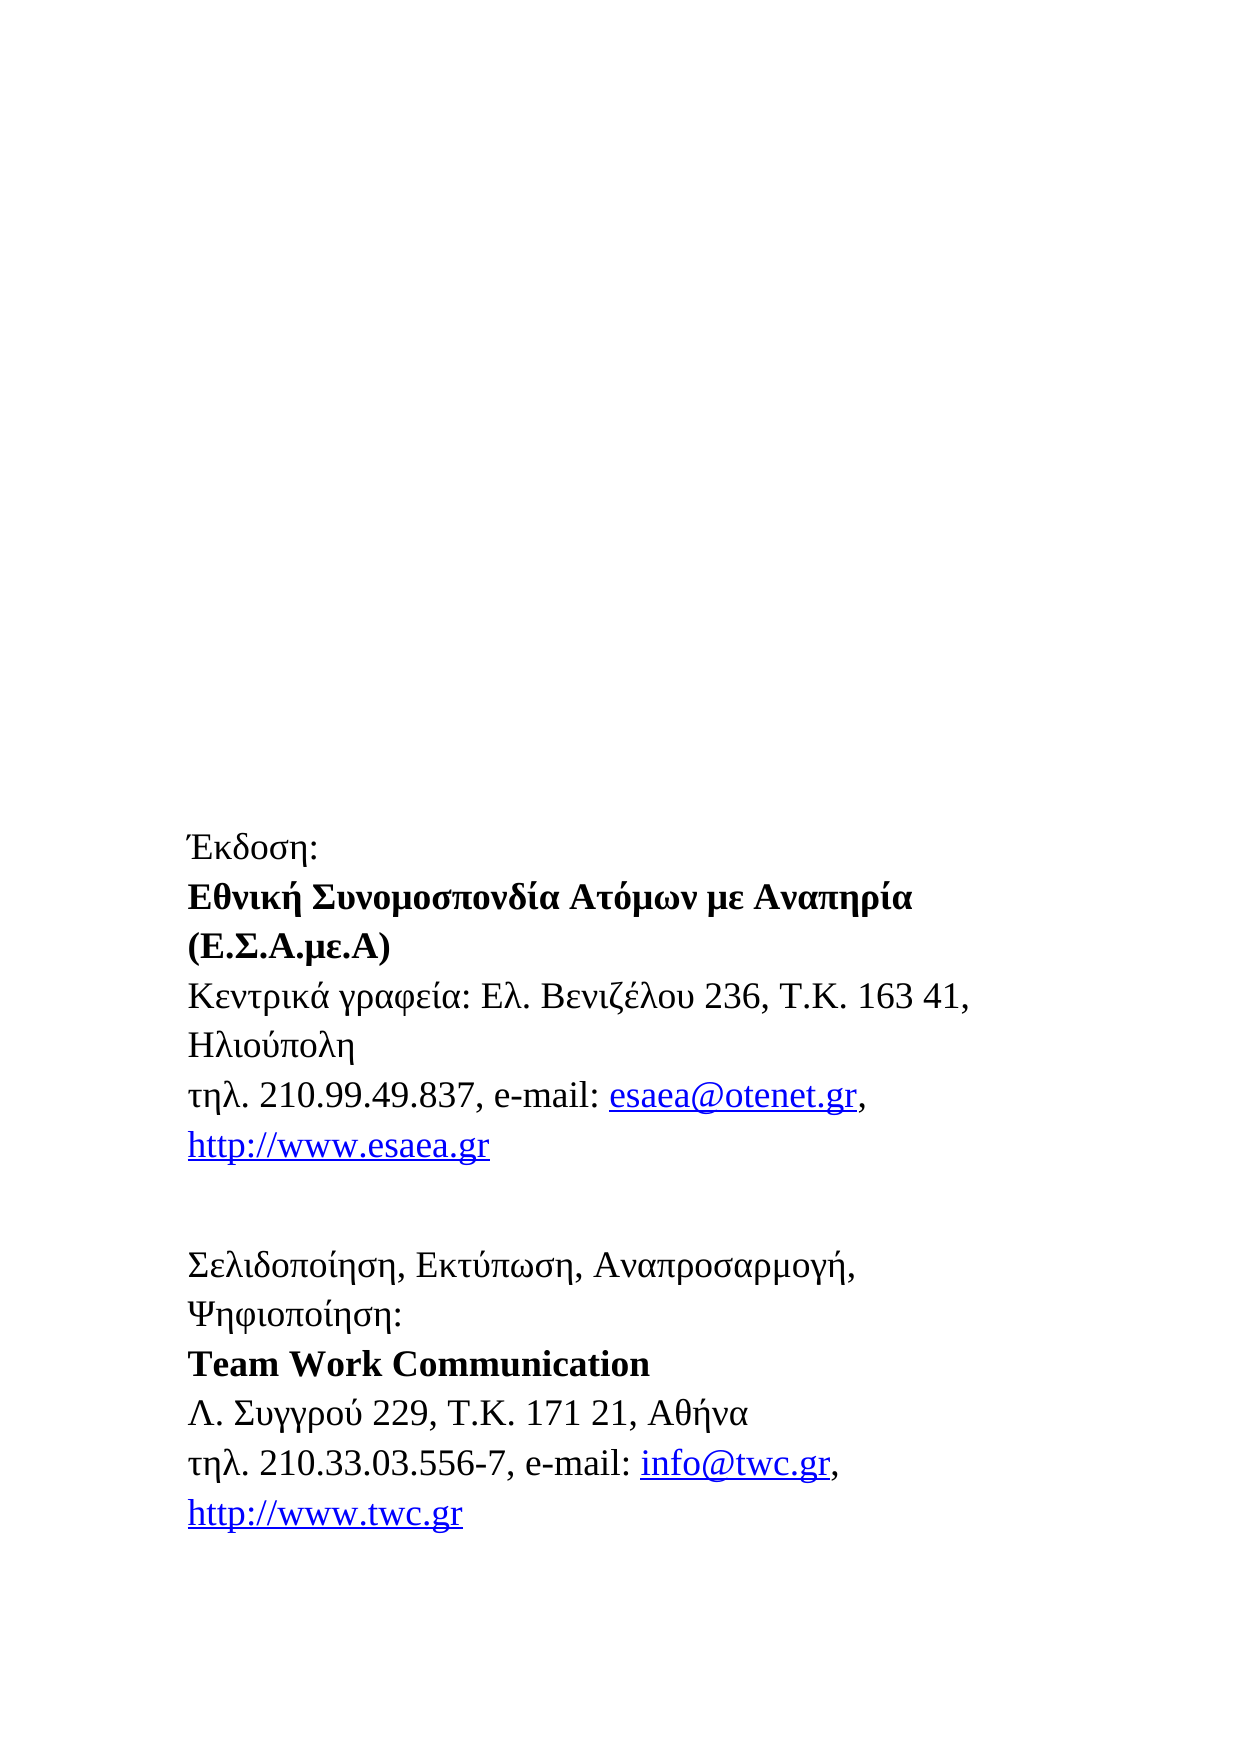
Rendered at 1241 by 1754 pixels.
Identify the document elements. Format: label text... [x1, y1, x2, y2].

text Λ. Συγγρού 229, Τ.Κ. 171 21, Αθήνα [187, 1391, 1053, 1434]
text τηλ. 210.33.03.556-7, e-mail: info@twc.gr, http://www.twc.gr [187, 1440, 1053, 1533]
text Κεντρικά γραφεία: Ελ. Βενιζέλου 236, Τ.Κ. 163 41, Ηλιούπολη [187, 973, 1053, 1066]
text τηλ. 210.99.49.837, e-mail: esaea@otenet.gr, http://www.esaea.gr [187, 1072, 1053, 1165]
text Σελιδοποίηση, Εκτύπωση, Αναπροσαρμογή, Ψηφιοποίηση: [187, 1242, 1053, 1335]
text Team Work Communication [187, 1341, 1053, 1384]
text Έκδοση: [187, 824, 1053, 868]
text Εθνική Συνομοσπονδία Ατόμων με Αναπηρία (Ε.Σ.Α.με.Α) [187, 874, 1053, 967]
